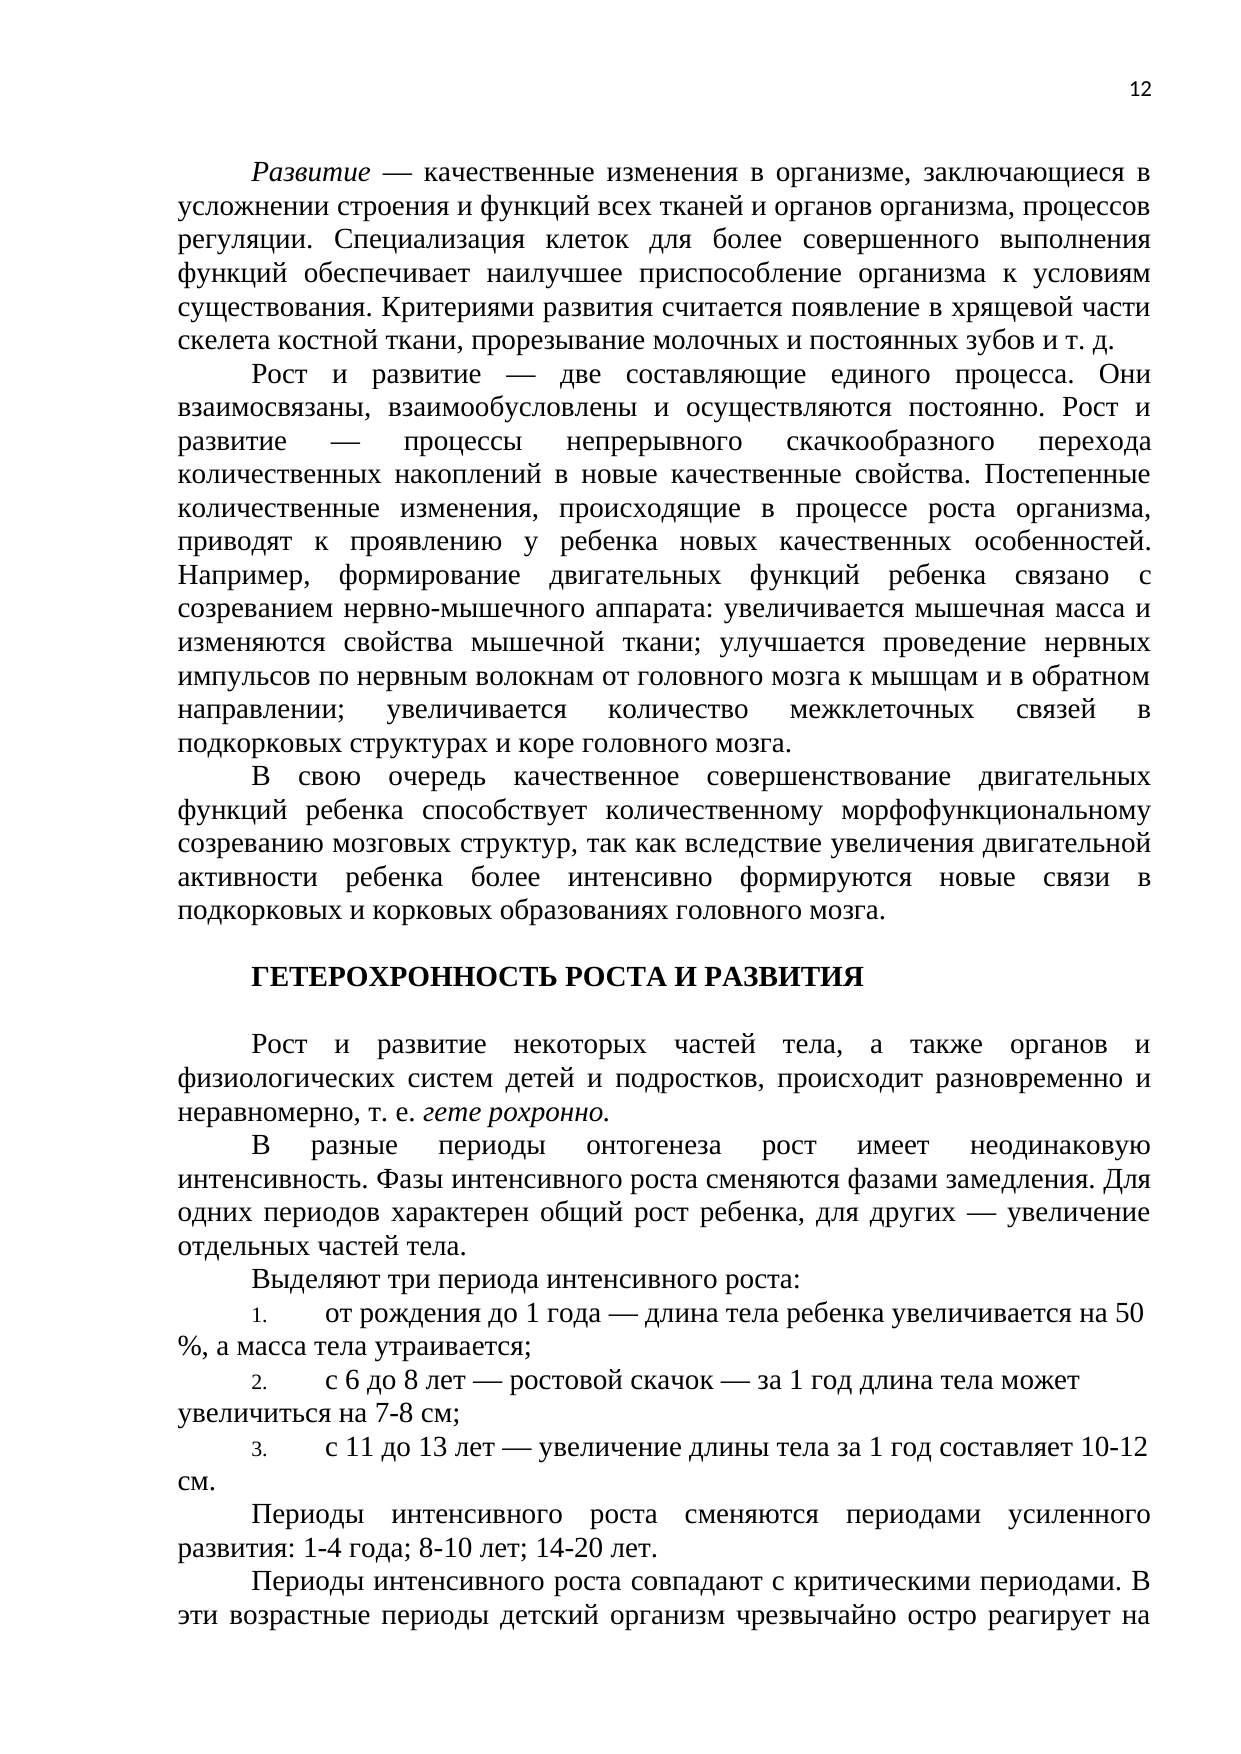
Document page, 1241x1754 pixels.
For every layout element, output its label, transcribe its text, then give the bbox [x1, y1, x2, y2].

text Рост и развитие — две составляющие единого процесса. Они взаимосвязаны, взаимообусловлены и осуществляются постоянно. Рост и развитие — процессы непрерывного скачкообразного перехода количественных накоплений в новые качественные свойства. Постепенные количественные изменения, происходящие в процессе роста организма, приводят к проявлению у ребенка новых качественных особенностей. Например, формирование двигательных функций ребенка связано с созреванием нервно-мышечного аппарата: увеличивается мышечная масса и изменяются свойства мышечной ткани; улучшается проведение нервных импульсов по нервным волокнам от головного мозга к мышцам и в обратном направлении; увеличивается количество межклеточных связей в подкорковых структурах и коре головного мозга. [177, 356, 1152, 758]
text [177, 1563, 1152, 1630]
text Выделяют три периода интенсивного роста: [177, 1261, 1152, 1295]
text Рост и развитие некоторых частей тела, а также органов и физиологических систем детей и подростков, происходит разновременно и неравномерно, т. е. гете рохронно. [177, 1027, 1152, 1127]
text В свою очередь качественное совершенствование двигательных функций ребенка способствует количественному морфофункциональному созреванию мозговых структур, так как вследствие увеличения двигательной активности ребенка более интенсивно формируются новые связи в подкорковых и корковых образованиях головного мозга. [177, 758, 1152, 926]
text В разные периоды онтогенеза рост имеет неодинаковую интенсивность. Фазы интенсивного роста сменяются фазами замедления. Для одних периодов характерен общий рост ребенка, для других — увеличение отдельных частей тела. [177, 1127, 1152, 1261]
text Развитие — качественные изменения в организме, заключающиеся в усложнении строения и функций всех тканей и органов организма, процессов регуляции. Специализация клеток для более совершенного выполнения функций обеспечивает наилучшее приспособление организма к условиям существования. Критериями развития считается появление в хрящевой части скелета костной ткани, прорезывание молочных и постоянных зубов и т. д. [177, 154, 1152, 356]
text ГЕТЕРОХРОННОСТЬ РОСТА И РАЗВИТИЯ [177, 959, 1152, 993]
list с 6 до 8 лет — ростовой скачок — за 1 год длина тела может увеличиться на 7-8 см; [177, 1362, 1152, 1429]
list с 11 до 13 лет — увеличение длины тела за 1 год составляет 10-12 см. [177, 1429, 1152, 1496]
text Периоды интенсивного роста сменяются периодами усиленного развития: 1-4 года; 8-10 лет; 14-20 лет. [177, 1496, 1152, 1563]
list от рождения до 1 года — длина тела ребенка увеличивается на 50 %, а масса тела утраивается; [177, 1295, 1152, 1362]
